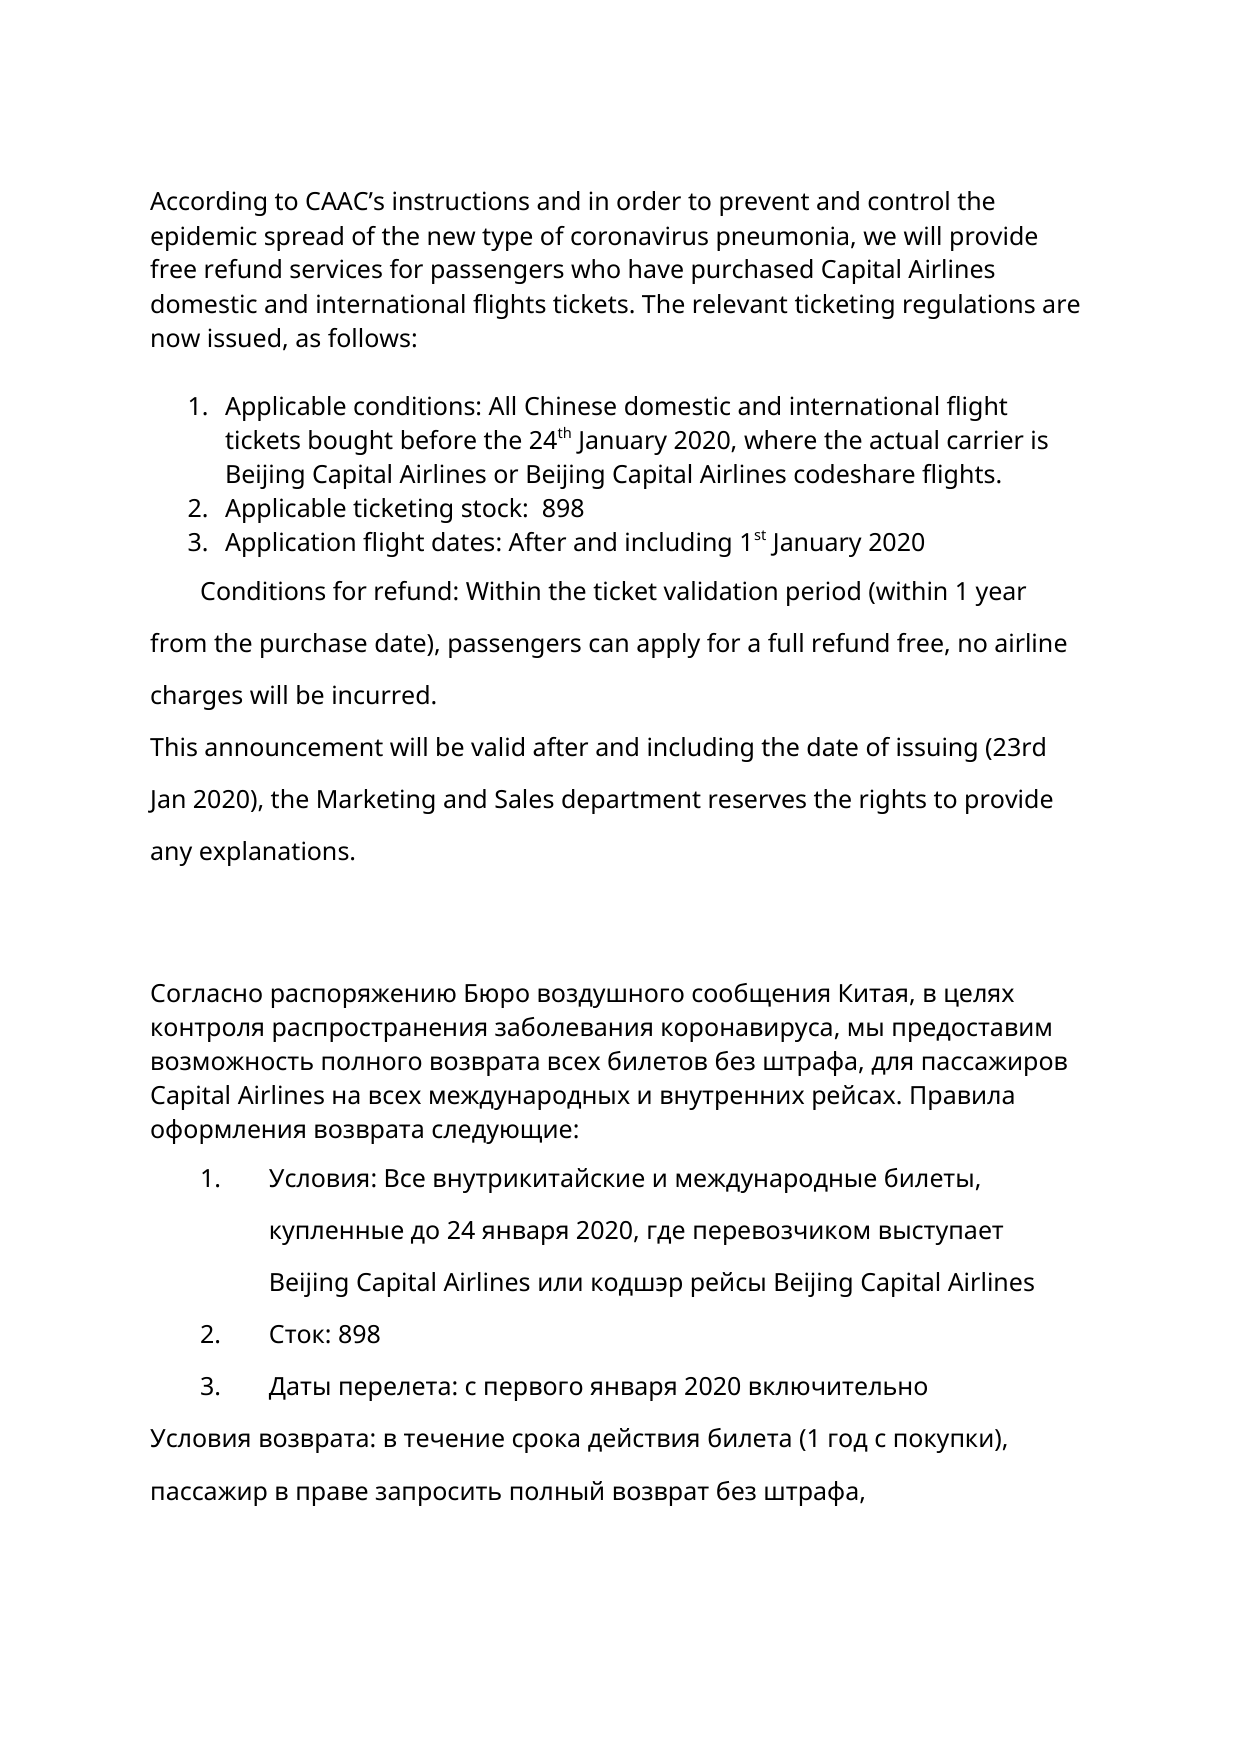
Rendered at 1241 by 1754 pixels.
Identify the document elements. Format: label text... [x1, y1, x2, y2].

text Согласно распоряжению Бюро воздушного сообщения Китая, в целях контроля распространения заболевания коронавируса, мы предоставим возможность полного возврата всех билетов без штрафа, для пассажиров Capital Airlines на всех международных и внутренних рейсах. Правила оформления возврата следующие: [150, 975, 1090, 1146]
list Applicable ticketing stock: 898 [187, 491, 1090, 525]
list Application flight dates: After and including 1st January 2020 [187, 525, 1090, 559]
list Даты перелета: с первого января 2020 включительно [200, 1354, 1090, 1406]
list Applicable conditions: All Chinese domestic and international flight tickets bought before the 24th January 2020, where the actual carrier is Beijing Capital Airlines or Beijing Capital Airlines codeshare flights. [187, 388, 1090, 491]
text This announcement will be valid after and including the date of issuing (23rd Jan 2020), the Marketing and Sales department reserves the rights to provide any explanations. [150, 715, 1090, 871]
list Условия: Все внутрикитайские и международные билеты, купленные до 24 января 2020, где перевозчиком выступает Beijing Capital Airlines или кодшэр рейсы Beijing Capital Airlines [200, 1146, 1090, 1302]
text Условия возврата: в течение срока действия билета (1 год с покупки), пассажир в праве запросить полный возврат без штрафа, [150, 1406, 1090, 1510]
text Conditions for refund: Within the ticket validation period (within 1 year from the purchase date), passengers can apply for a full refund free, no airline charges will be incurred. [150, 559, 1090, 715]
list Сток: 898 [200, 1302, 1090, 1354]
text According to CAAC’s instructions and in order to prevent and control the epidemic spread of the new type of coronavirus pneumonia, we will provide free refund services for passengers who have purchased Capital Airlines domestic and international flights tickets. The relevant ticketing regulations are now issued, as follows: [150, 184, 1090, 354]
